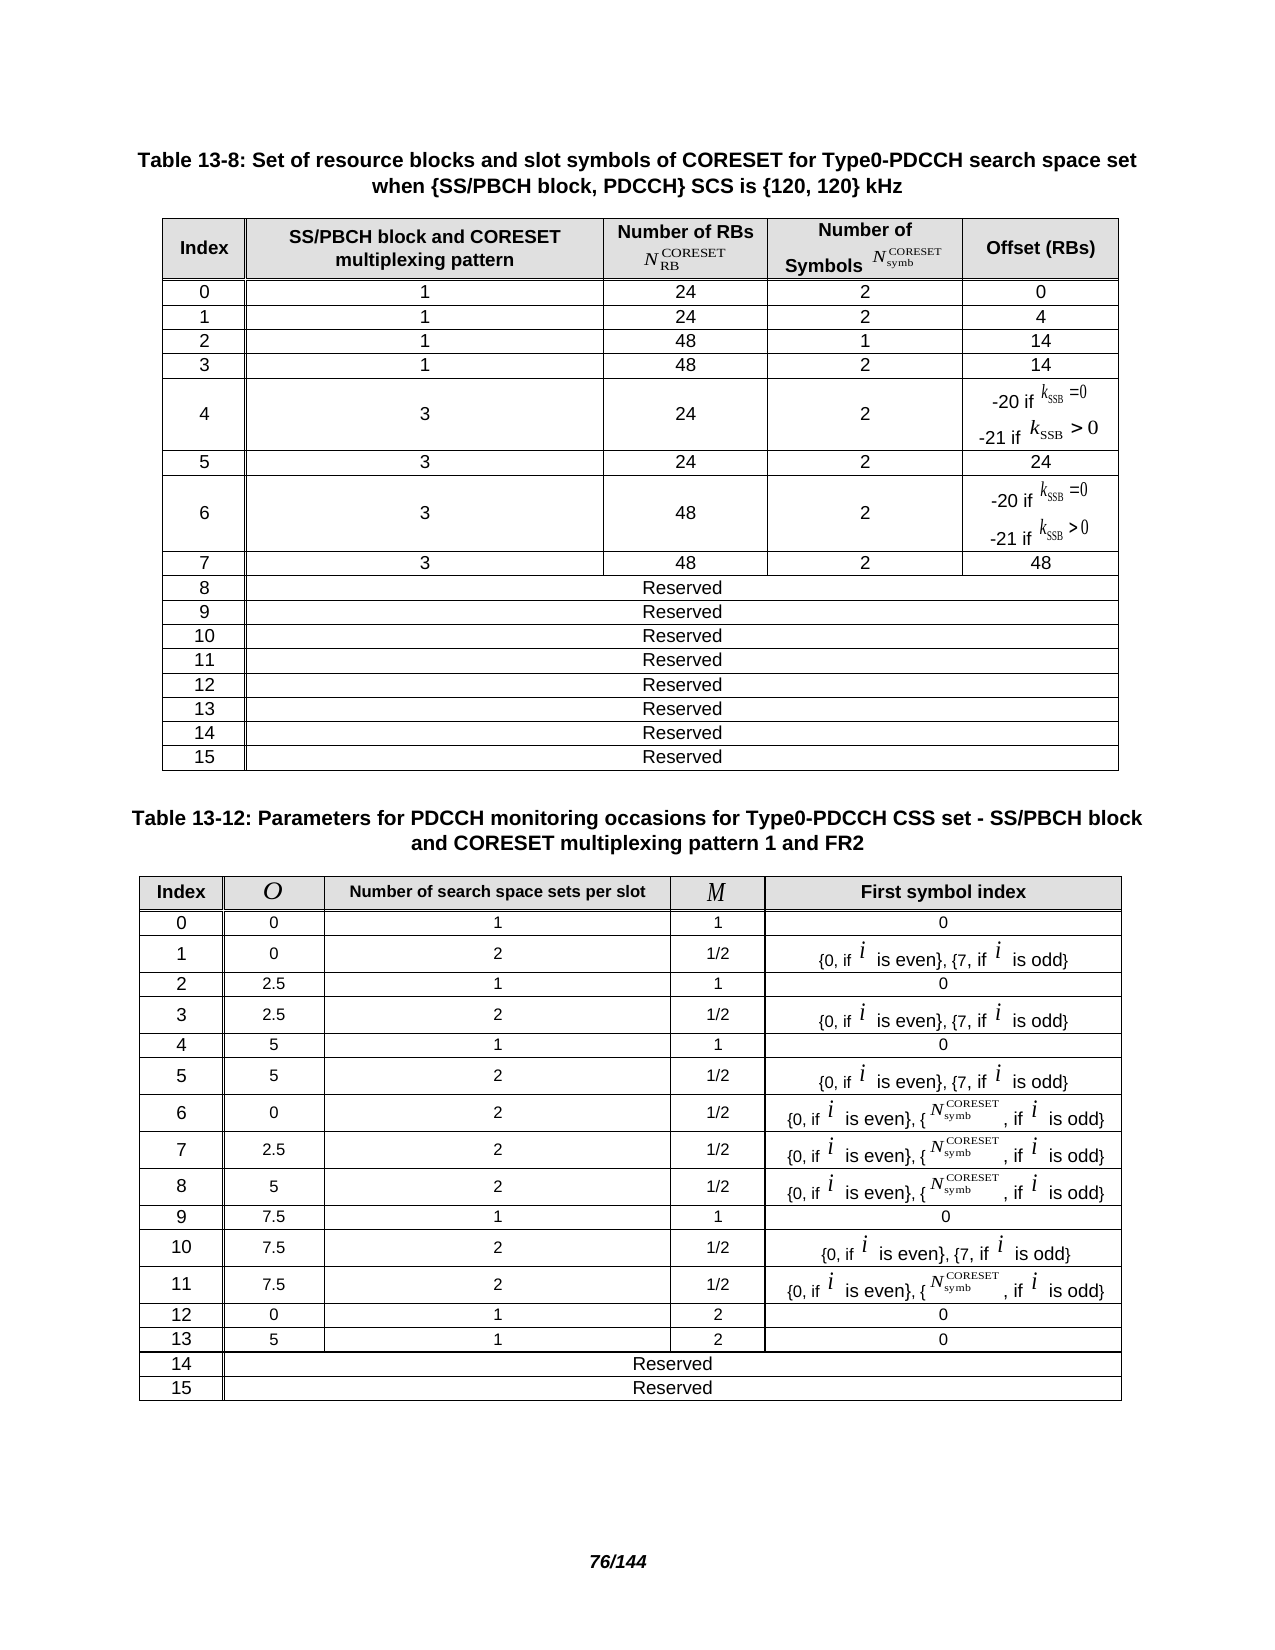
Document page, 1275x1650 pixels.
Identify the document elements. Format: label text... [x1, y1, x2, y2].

table_cell 3 [247, 552, 603, 575]
table_cell 2 [768, 379, 962, 450]
table_cell 1 [325, 912, 670, 935]
table_cell {0, if is even}, {, if is odd} [766, 1095, 1121, 1131]
table_cell 0 [225, 936, 324, 972]
table_cell 7.5 [225, 1267, 324, 1303]
table_cell 1 [325, 973, 670, 996]
table_cell 1/2 [671, 936, 764, 972]
table_cell 5 [163, 451, 244, 474]
table_cell 9 [163, 601, 244, 624]
table_cell 24 [604, 281, 767, 304]
table_cell 0 [766, 1034, 1121, 1057]
table_cell 24 [963, 451, 1118, 474]
table_cell 14 [163, 722, 244, 745]
table_cell 1/2 [671, 997, 764, 1033]
table_cell 1/2 [671, 1132, 764, 1168]
table_cell -20 if -21 if [963, 476, 1118, 551]
table_cell 2.5 [225, 1132, 324, 1168]
table_cell 2 [325, 1230, 670, 1266]
table_cell 15 [140, 1377, 222, 1400]
table_cell 24 [604, 306, 767, 329]
table_cell Reserved [247, 625, 1118, 648]
table_cell 2 [671, 1328, 764, 1351]
table_cell Reserved [247, 649, 1118, 672]
table_cell 2.5 [225, 997, 324, 1033]
table_header Number of RBs [604, 219, 767, 278]
table_cell 13 [163, 698, 244, 721]
table_cell 1 [671, 973, 764, 996]
table_cell Reserved [225, 1353, 1121, 1376]
table_cell 48 [604, 552, 767, 575]
table_cell 3 [140, 997, 222, 1033]
table_cell 2 [768, 281, 962, 304]
table_cell 4 [163, 379, 244, 450]
table_cell 1 [247, 306, 603, 329]
table_header [671, 877, 764, 909]
table_header Offset (RBs) [963, 219, 1118, 278]
table_cell 2 [325, 997, 670, 1033]
table_cell 0 [140, 912, 222, 935]
table_cell 3 [247, 451, 603, 474]
table_cell 4 [963, 306, 1118, 329]
table_header Number of search space sets per slot [325, 877, 670, 909]
table_cell 1 [671, 1206, 764, 1229]
table_cell -20 if -21 if [963, 379, 1118, 450]
table_header Index [163, 219, 244, 278]
table_cell 3 [247, 476, 603, 551]
table_cell 2.5 [225, 973, 324, 996]
table_cell 1 [671, 912, 764, 935]
table_cell 13 [140, 1328, 222, 1351]
table_cell 1/2 [671, 1095, 764, 1131]
table_cell 5 [225, 1169, 324, 1205]
table_cell 0 [225, 912, 324, 935]
text Table 13-12: Parameters for PDCCH monitoring occasions for Type0-PDCCH CSS set - SS/PBCH block and CORESET multiplexing pattern 1 and FR2 [118, 805, 1157, 855]
table_cell 2 [325, 1095, 670, 1131]
table_header Index [140, 877, 222, 909]
table_cell 0 [163, 281, 244, 304]
table_cell 24 [604, 379, 767, 450]
table_cell 0 [225, 1304, 324, 1327]
table_cell 6 [163, 476, 244, 551]
table_cell 48 [604, 476, 767, 551]
table_cell Reserved [247, 722, 1118, 745]
table_cell 1 [325, 1304, 670, 1327]
table_cell 0 [766, 973, 1121, 996]
table_cell 2 [325, 1132, 670, 1168]
table_cell 0 [225, 1095, 324, 1131]
table_cell 2 [325, 1169, 670, 1205]
table_cell 2 [671, 1304, 764, 1327]
table_cell {0, if is even}, {7, if is odd} [766, 936, 1121, 972]
table_cell 7 [140, 1132, 222, 1168]
table_cell 2 [768, 552, 962, 575]
table_header [225, 877, 324, 909]
table_cell 0 [963, 281, 1118, 304]
table_cell 0 [766, 1206, 1121, 1229]
table_cell 1/2 [671, 1169, 764, 1205]
table_cell 5 [225, 1328, 324, 1351]
table_cell 1 [325, 1328, 670, 1351]
table_cell 2 [140, 973, 222, 996]
table_cell 2 [325, 1267, 670, 1303]
table_cell 1 [140, 936, 222, 972]
table_cell 2 [768, 451, 962, 474]
text Table 13-8: Set of resource blocks and slot symbols of CORESET for Type0-PDCCH search space set when {SS/PBCH block, PDCCH} SCS is {120, 120} kHz [118, 148, 1157, 197]
table_header First symbol index [766, 877, 1121, 909]
table_cell {0, if is even}, {7, if is odd} [766, 997, 1121, 1033]
table_cell 2 [768, 354, 962, 377]
table_cell Reserved [247, 746, 1118, 769]
table_cell 24 [604, 451, 767, 474]
table_cell 1 [247, 281, 603, 304]
table_cell 11 [163, 649, 244, 672]
table_cell 6 [140, 1095, 222, 1131]
table_cell 1 [768, 330, 962, 353]
table_cell 14 [963, 354, 1118, 377]
table_header Number of Symbols [768, 219, 962, 278]
table_cell 2 [768, 306, 962, 329]
table_cell 1 [325, 1034, 670, 1057]
table_cell 8 [140, 1169, 222, 1205]
table_cell {0, if is even}, {, if is odd} [766, 1267, 1121, 1303]
table_cell 7.5 [225, 1206, 324, 1229]
table_cell 10 [140, 1230, 222, 1266]
table_cell 1/2 [671, 1230, 764, 1266]
table_cell 5 [225, 1034, 324, 1057]
table_cell 2 [768, 476, 962, 551]
table_cell 1 [671, 1034, 764, 1057]
table_cell 48 [604, 330, 767, 353]
table_cell 2 [163, 330, 244, 353]
table_cell 7 [163, 552, 244, 575]
table_cell 48 [604, 354, 767, 377]
table_cell 0 [766, 1304, 1121, 1327]
table_cell 14 [963, 330, 1118, 353]
table_cell 14 [140, 1353, 222, 1376]
table_cell 10 [163, 625, 244, 648]
table_cell 1 [247, 354, 603, 377]
table_cell 12 [163, 674, 244, 697]
table_cell Reserved [247, 601, 1118, 624]
table_cell 48 [963, 552, 1118, 575]
table_cell 3 [163, 354, 244, 377]
table_cell 0 [766, 912, 1121, 935]
table_cell 1 [163, 306, 244, 329]
table_cell 1/2 [671, 1267, 764, 1303]
table_cell Reserved [247, 674, 1118, 697]
table_cell Reserved [225, 1377, 1121, 1400]
table_cell 2 [325, 1058, 670, 1094]
table_cell 5 [225, 1058, 324, 1094]
table_cell 1/2 [671, 1058, 764, 1094]
table_header SS/PBCH block and CORESET multiplexing pattern [247, 219, 603, 278]
table_cell 5 [140, 1058, 222, 1094]
table_cell 2 [325, 936, 670, 972]
table_cell {0, if is even}, {, if is odd} [766, 1169, 1121, 1205]
table_cell Reserved [247, 576, 1118, 600]
table_cell {0, if is even}, {7, if is odd} [766, 1230, 1121, 1266]
table_cell 9 [140, 1206, 222, 1229]
table_cell 1 [325, 1206, 670, 1229]
table_cell Reserved [247, 698, 1118, 721]
table_cell 1 [247, 330, 603, 353]
table_cell 12 [140, 1304, 222, 1327]
table_cell {0, if is even}, {, if is odd} [766, 1132, 1121, 1168]
table_cell 15 [163, 746, 244, 769]
table_cell 4 [140, 1034, 222, 1057]
table_cell 11 [140, 1267, 222, 1303]
table_cell {0, if is even}, {7, if is odd} [766, 1058, 1121, 1094]
table_cell 7.5 [225, 1230, 324, 1266]
table_cell 3 [247, 379, 603, 450]
table_cell 0 [766, 1328, 1121, 1351]
table_cell 8 [163, 576, 244, 600]
